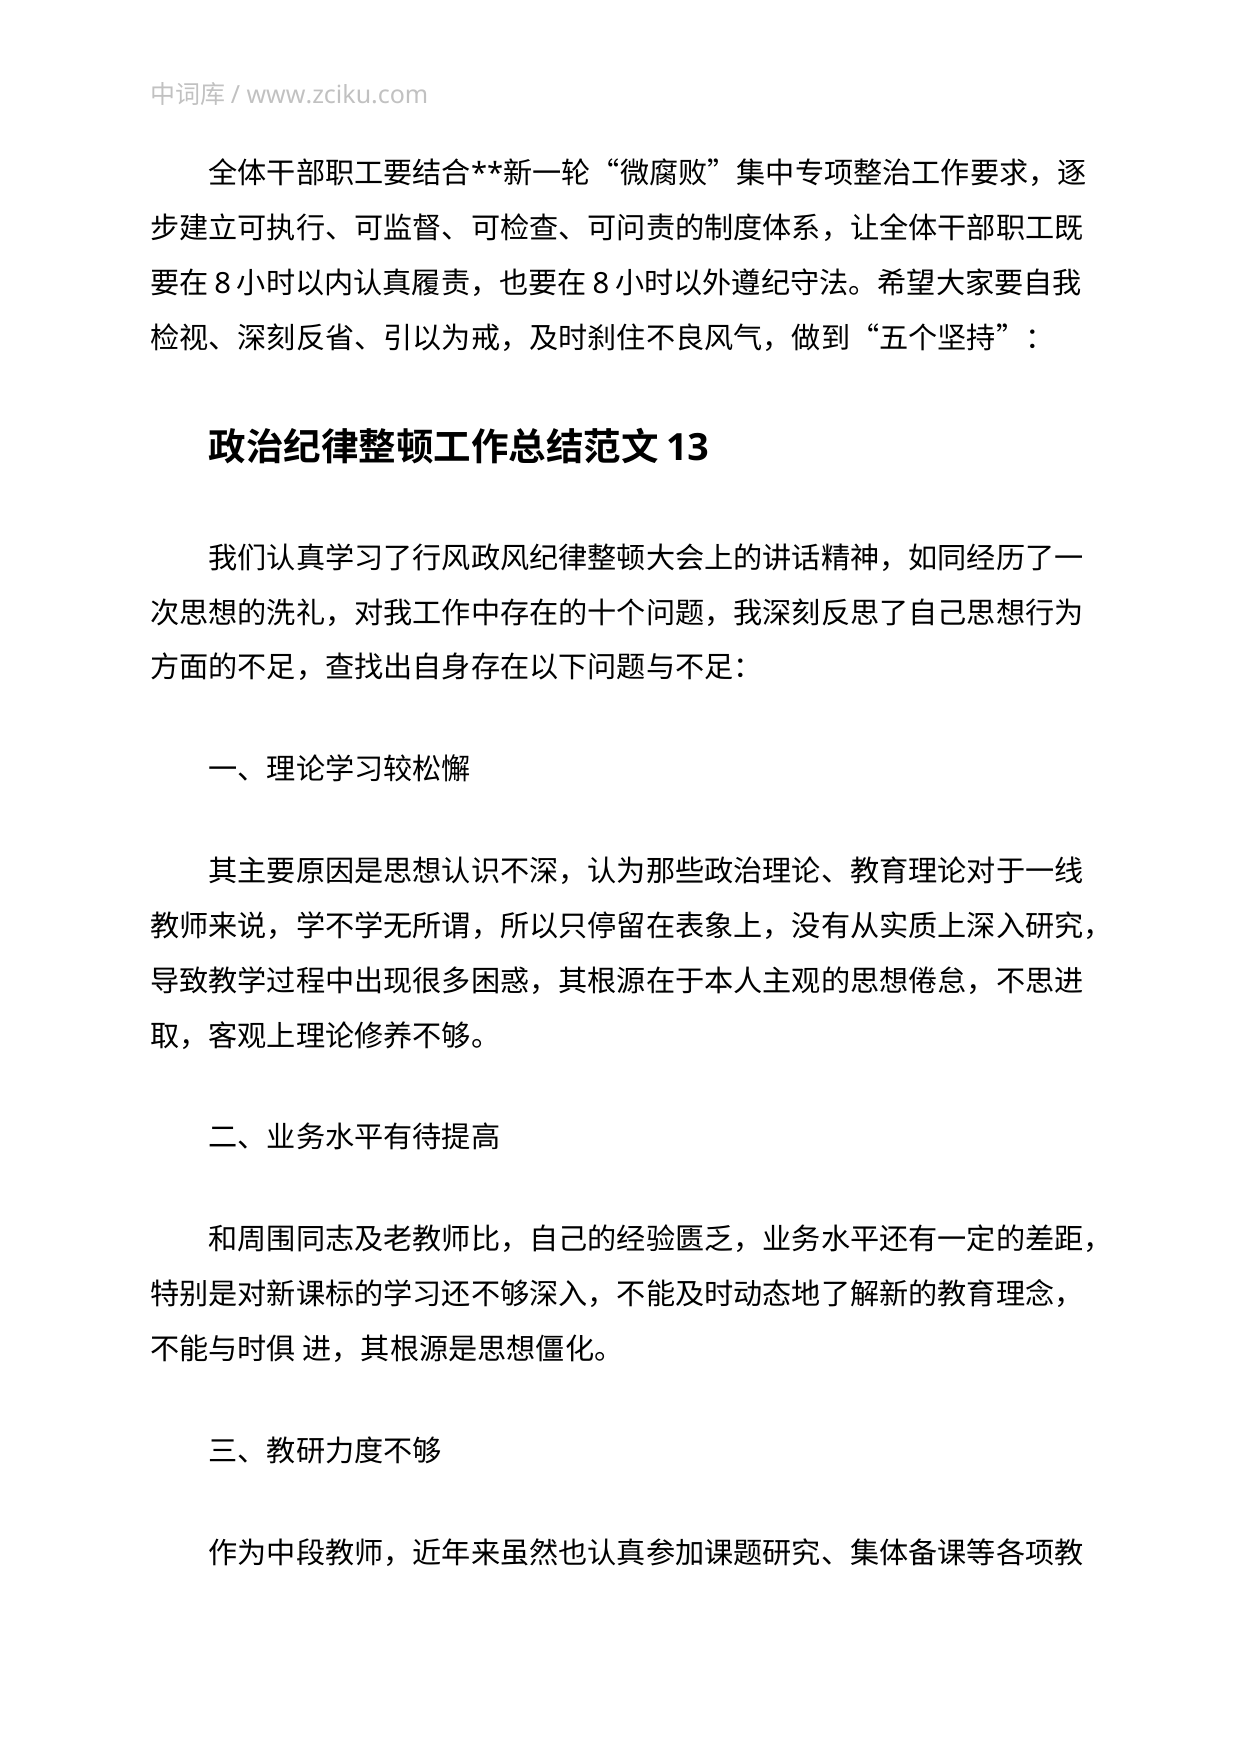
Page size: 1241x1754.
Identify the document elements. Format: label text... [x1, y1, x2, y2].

text 二、业务水平有待提高 [150, 1114, 1090, 1156]
text 政治纪律整顿工作总结范文13 [150, 417, 1090, 471]
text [150, 1529, 1090, 1571]
text 三、教研力度不够 [150, 1427, 1090, 1470]
text 其主要原因是思想认识不深，认为那些政治理论、教育理论对于一线教师来说，学不学无所谓，所以只停留在表象上，没有从实质上深入研究，导致教学过程中出现很多困惑，其根源在于本人主观的思想倦怠，不思进取，客观上理论修养不够。 [150, 848, 1090, 1054]
text 全体干部职工要结合**新一轮“微腐败”集中专项整治工作要求，逐步建立可执行、可监督、可检查、可问责的制度体系，让全体干部职工既要在8小时以内认真履责，也要在8小时以外遵纪守法。希望大家要自我检视、深刻反省、引以为戒，及时刹住不良风气，做到“五个坚持”： [150, 150, 1090, 357]
text 我们认真学习了行风政风纪律整顿大会上的讲话精神，如同经历了一次思想的洗礼，对我工作中存在的十个问题，我深刻反思了自己思想行为方面的不足，查找出自身存在以下问题与不足： [150, 534, 1090, 686]
text 和周围同志及老教师比，自己的经验匮乏，业务水平还有一定的差距，特别是对新课标的学习还不够深入，不能及时动态地了解新的教育理念，不能与时俱 进，其根源是思想僵化。 [150, 1216, 1090, 1368]
text 一、理论学习较松懈 [150, 746, 1090, 788]
